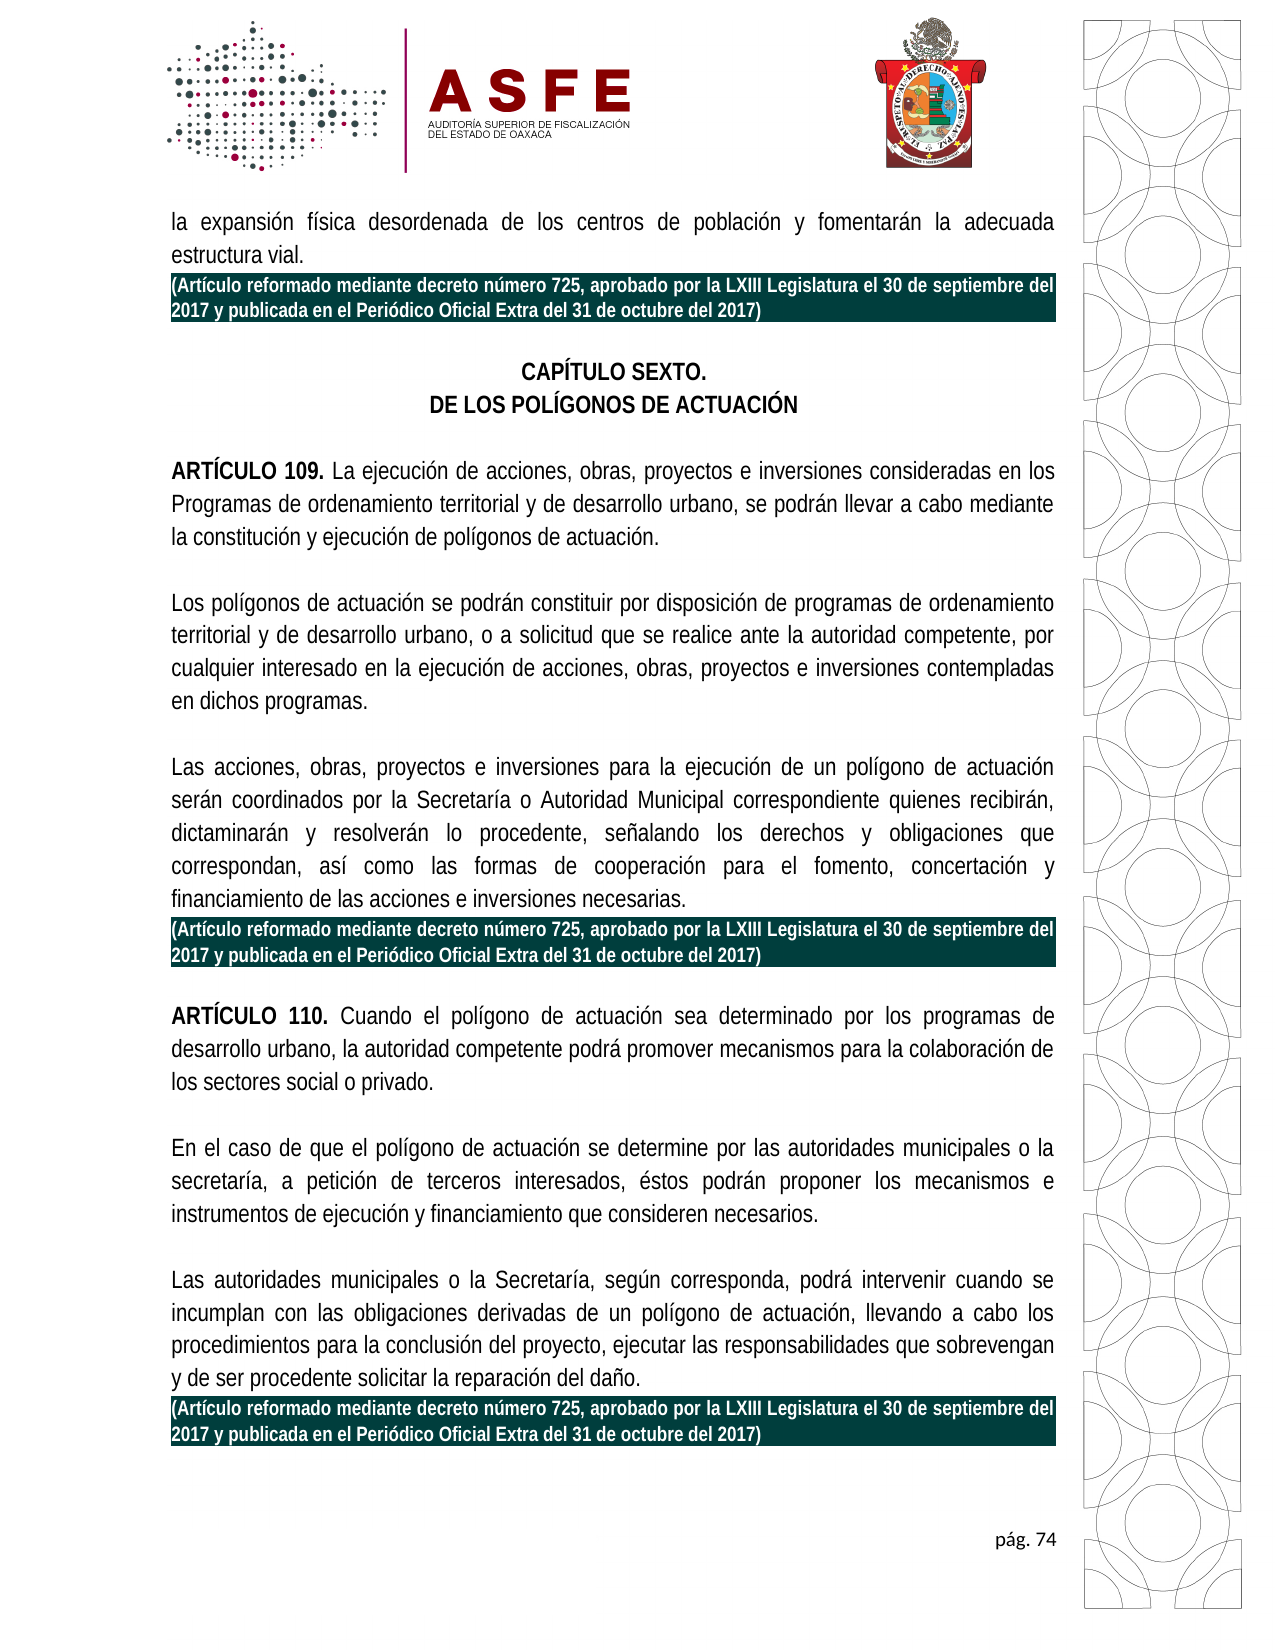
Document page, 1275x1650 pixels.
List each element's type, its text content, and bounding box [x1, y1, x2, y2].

text (Artículo reformado mediante decreto número 725, aprobado por la LXIII Legislatura el 30 de septiembre del 2017 y publicada en el Periódico Oficial Extra del 31 de octubre del 2017) [171, 917, 1056, 967]
picture [167, 15, 1275, 1650]
text Los polígonos de actuación se podrán constituir por disposición de programas de ordenamiento territorial y de desarrollo urbano, o a solicitud que se realice ante la autoridad competente, por cualquier interesado en la ejecución de acciones, obras, proyectos e inversiones contempladas en dichos programas. [171, 588, 1056, 715]
text Las acciones, obras, proyectos e inversiones para la ejecución de un polígono de actuación serán coordinados por la Secretaría o Autoridad Municipal correspondiente quienes recibirán, dictaminarán y resolverán lo procedente, señalando los derechos y obligaciones que correspondan, así como las formas de cooperación para el fomento, concertación y financiamiento de las acciones e inversiones necesarias. [171, 752, 1056, 912]
text ARTÍCULO 109. La ejecución de acciones, obras, proyectos e inversiones consideradas en los Programas de ordenamiento territorial y de desarrollo urbano, se podrán llevar a cabo mediante la constitución y ejecución de polígonos de actuación. [171, 456, 1056, 550]
text (Artículo reformado mediante decreto número 725, aprobado por la LXIII Legislatura el 30 de septiembre del 2017 y publicada en el Periódico Oficial Extra del 31 de octubre del 2017) [171, 273, 1056, 322]
text Las autoridades municipales o la Secretaría, según corresponda, podrá intervenir cuando se incumplan con las obligaciones derivadas de un polígono de actuación, llevando a cabo los procedimientos para la conclusión del proyecto, ejecutar las responsabilidades que sobrevengan y de ser procedente solicitar la reparación del daño. [171, 1265, 1056, 1392]
text (Artículo reformado mediante decreto número 725, aprobado por la LXIII Legislatura el 30 de septiembre del 2017 y publicada en el Periódico Oficial Extra del 31 de octubre del 2017) [171, 1396, 1056, 1446]
text CAPÍTULO SEXTO. [171, 357, 1056, 386]
text En el caso de que el polígono de actuación se determine por las autoridades municipales o la secretaría, a petición de terceros interesados, éstos podrán proponer los mecanismos e instrumentos de ejecución y financiamiento que consideren necesarios. [171, 1133, 1056, 1227]
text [171, 207, 1056, 268]
text DE LOS POLÍGONOS DE ACTUACIÓN [171, 390, 1056, 419]
text ARTÍCULO 110. Cuando el polígono de actuación sea determinado por los programas de desarrollo urbano, la autoridad competente podrá promover mecanismos para la colaboración de los sectores social o privado. [171, 1001, 1056, 1096]
